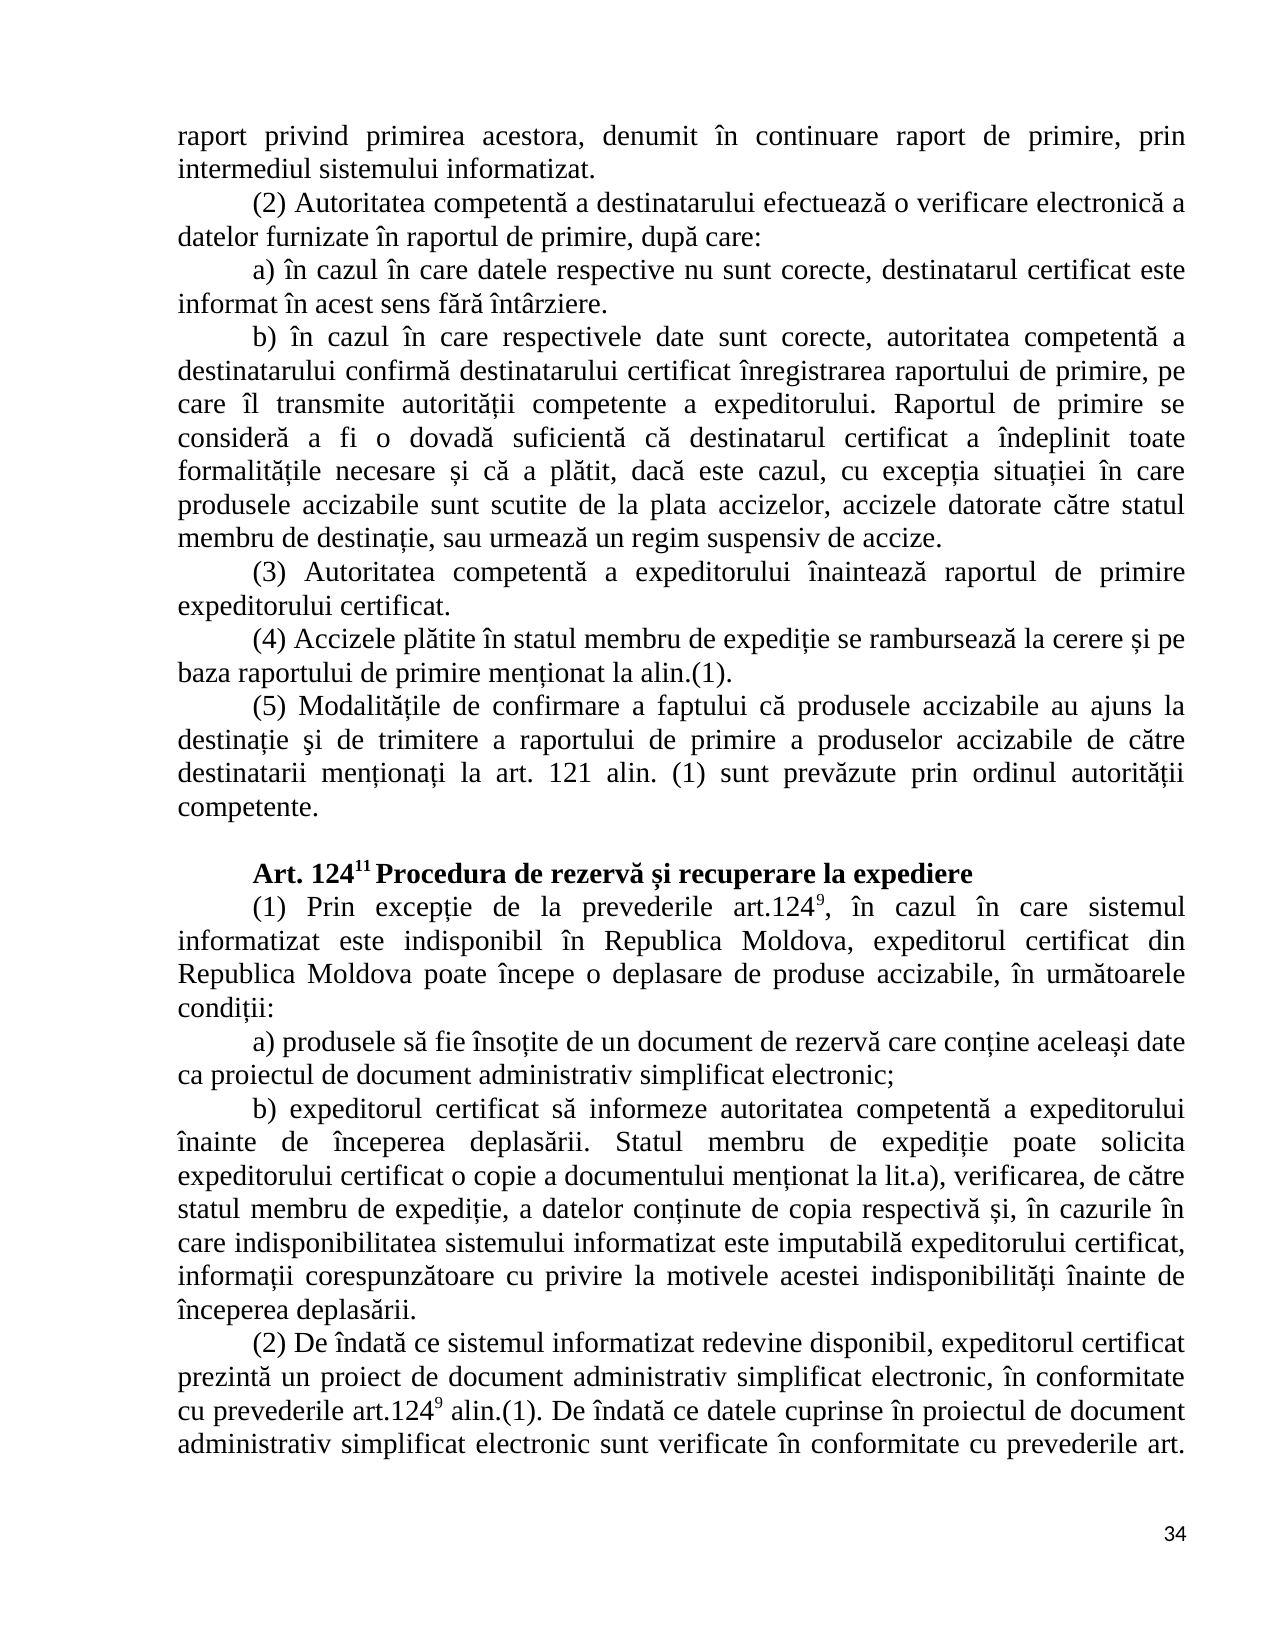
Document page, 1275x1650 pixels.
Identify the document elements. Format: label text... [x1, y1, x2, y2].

text (2) Autoritatea competentă a destinatarului efectuează o verificare electronică a datelor furnizate în raportul de primire, după care: [177, 185, 1186, 252]
text b) în cazul în care respectivele date sunt corecte, autoritatea competentă a destinatarului confirmă destinatarului certificat înregistrarea raportului de primire, pe care îl transmite autorității competente a expeditorului. Raportul de primire se consideră a fi o dovadă suficientă că destinatarul certificat a îndeplinit toate formalitățile necesare și că a plătit, dacă este cazul, cu excepția situației în care produsele accizabile sunt scutite de la plata accizelor, accizele datorate către statul membru de destinație, sau urmează un regim suspensiv de accize. [177, 319, 1186, 554]
text (3) Autoritatea competentă a expeditorului înaintează raportul de primire expeditorului certificat. [177, 554, 1186, 621]
text b) expeditorul certificat să informeze autoritatea competentă a expeditorului înainte de începerea deplasării. Statul membru de expediție poate solicita expeditorului certificat o copie a documentului menționat la lit.a), verificarea, de către statul membru de expediție, a datelor conținute de copia respectivă și, în cazurile în care indisponibilitatea sistemului informatizat este imputabilă expeditorului certificat, informații corespunzătoare cu privire la motivele acestei indisponibilități înainte de începerea deplasării. [177, 1091, 1186, 1326]
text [177, 118, 1186, 185]
text a) produsele să fie însoțite de un document de rezervă care conține aceleași date ca proiectul de document administrativ simplificat electronic; [177, 1024, 1186, 1091]
text Art. 12411 Procedura de rezervă și recuperare la expediere [177, 856, 1186, 889]
text (5) Modalitățile de confirmare a faptului că produsele accizabile au ajuns la destinație şi de trimitere a raportului de primire a produselor accizabile de către destinatarii menționați la art. 121 alin. (1) sunt prevăzute prin ordinul autorității competente. [177, 688, 1186, 822]
text a) în cazul în care datele respective nu sunt corecte, destinatarul certificat este informat în acest sens fără întârziere. [177, 252, 1186, 319]
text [177, 1326, 1186, 1460]
text (4) Accizele plătite în statul membru de expediție se rambursează la cerere și pe baza raportului de primire menționat la alin.(1). [177, 621, 1186, 688]
text (1) Prin excepție de la prevederile art.1249, în cazul în care sistemul informatizat este indisponibil în Republica Moldova, expeditorul certificat din Republica Moldova poate începe o deplasare de produse accizabile, în următoarele condiții: [177, 889, 1186, 1024]
